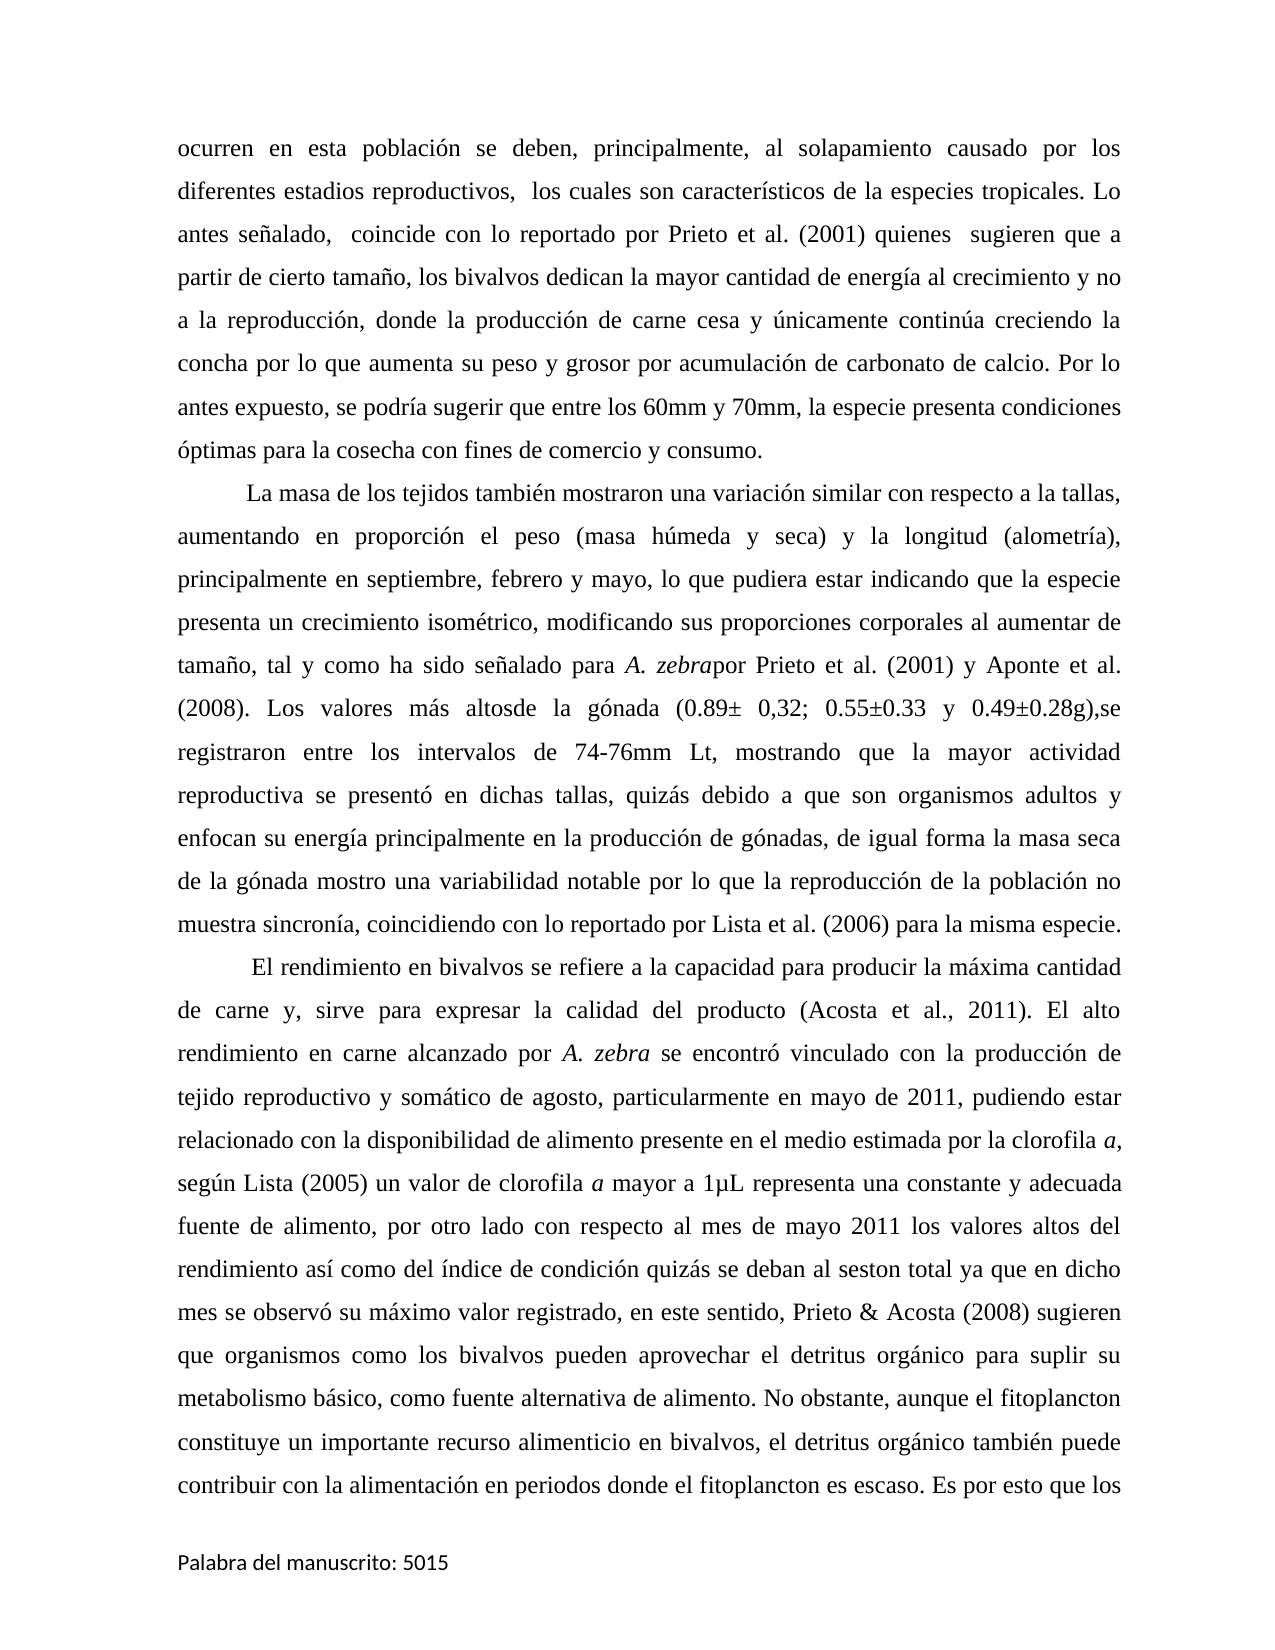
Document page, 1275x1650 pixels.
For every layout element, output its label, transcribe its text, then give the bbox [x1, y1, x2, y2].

text La masa de los tejidos también mostraron una variación similar con respecto a la tallas, aumentando en proporción el peso (masa húmeda y seca) y la longitud (alometría), principalmente en septiembre, febrero y mayo, lo que pudiera estar indicando que la especie presenta un crecimiento isométrico, modificando sus proporciones corporales al aumentar de tamaño, tal y como ha sido señalado para A. zebrapor Prieto et al. (2001) y Aponte et al. (2008). Los valores más altosde la gónada (0.89± 0,32; 0.55±0.33 y 0.49±0.28g),se registraron entre los intervalos de 74-76mm Lt, mostrando que la mayor actividad reproductiva se presentó en dichas tallas, quizás debido a que son organismos adultos y enfocan su energía principalmente en la producción de gónadas, de igual forma la masa seca de la gónada mostro una variabilidad notable por lo que la reproducción de la población no muestra sincronía, coincidiendo con lo reportado por Lista et al. (2006) para la misma especie. [177, 478, 1122, 938]
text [177, 133, 1122, 463]
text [177, 952, 1122, 1498]
